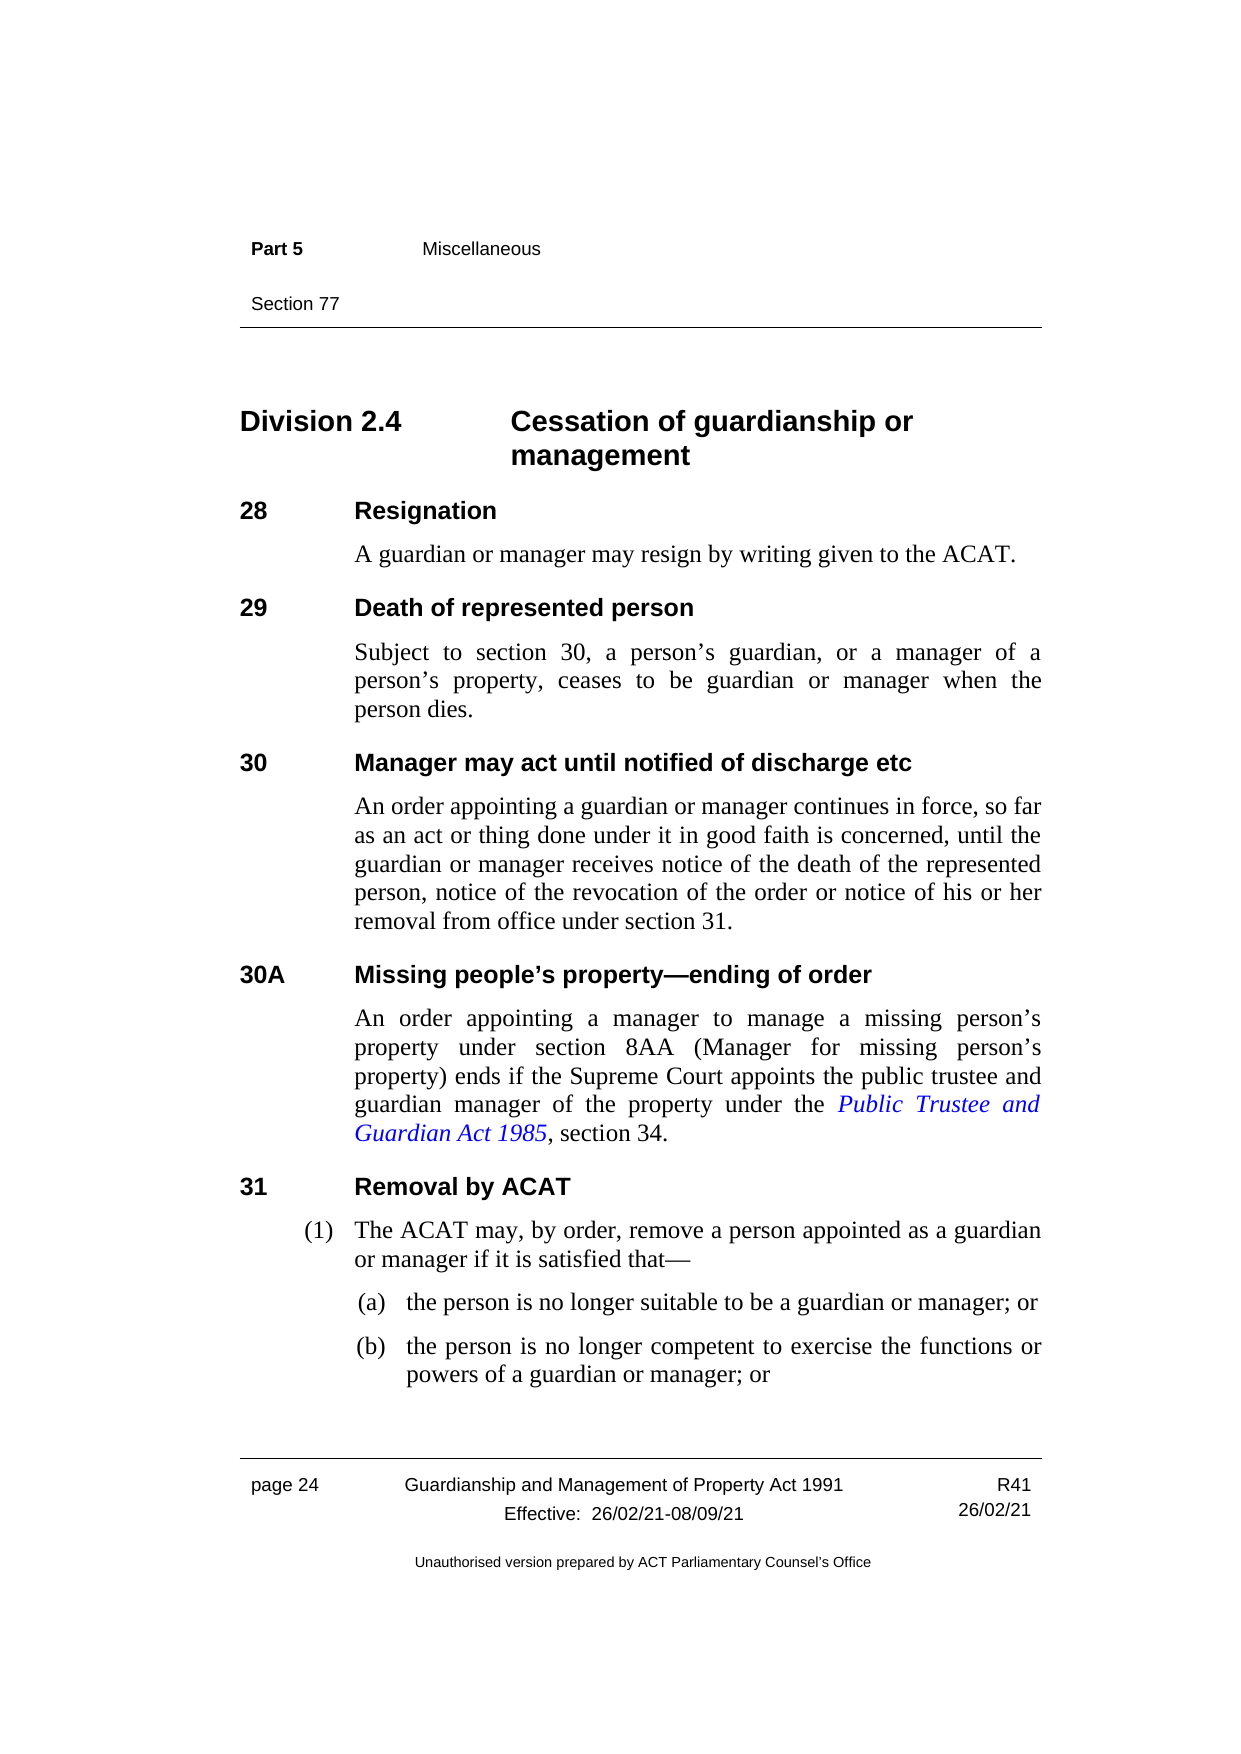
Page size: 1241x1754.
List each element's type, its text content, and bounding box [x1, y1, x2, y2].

text A guardian or manager may resign by writing given to the ACAT. [354, 539, 1042, 568]
text 30A Missing people’s property—ending of order [239, 960, 1042, 989]
text (1) The ACAT may, by order, remove a person appointed as a guardian or manager if it is satisfied that— [239, 1215, 1042, 1273]
text Subject to section 30, a person’s guardian, or a manager of a person’s property, ceases to be guardian or manager when the person dies. [354, 637, 1042, 723]
text (b) the person is no longer competent to exercise the functions or powers of a guardian or manager; or [239, 1331, 1042, 1388]
text 30 Manager may act until notified of discharge etc [239, 748, 1042, 777]
text 31 Removal by ACAT [239, 1172, 1042, 1201]
text 29 Death of represented person [239, 593, 1042, 622]
text (a) the person is no longer suitable to be a guardian or manager; or [239, 1287, 1042, 1316]
text An order appointing a manager to manage a missing person’s property under section 8AA (Manager for missing person’s property) ends if the Supreme Court appoints the public trustee and guardian manager of the property under the Public Trustee and Guardian Act 1985, section 34. [354, 1003, 1042, 1147]
text An order appointing a guardian or manager continues in force, so far as an act or thing done under it in good faith is concerned, until the guardian or manager receives notice of the death of the represented person, notice of the revocation of the order or notice of his or her removal from office under section 31. [354, 791, 1042, 935]
text Division 2.4 Cessation of guardianship or management [239, 404, 1042, 471]
text 28 Resignation [239, 496, 1042, 525]
